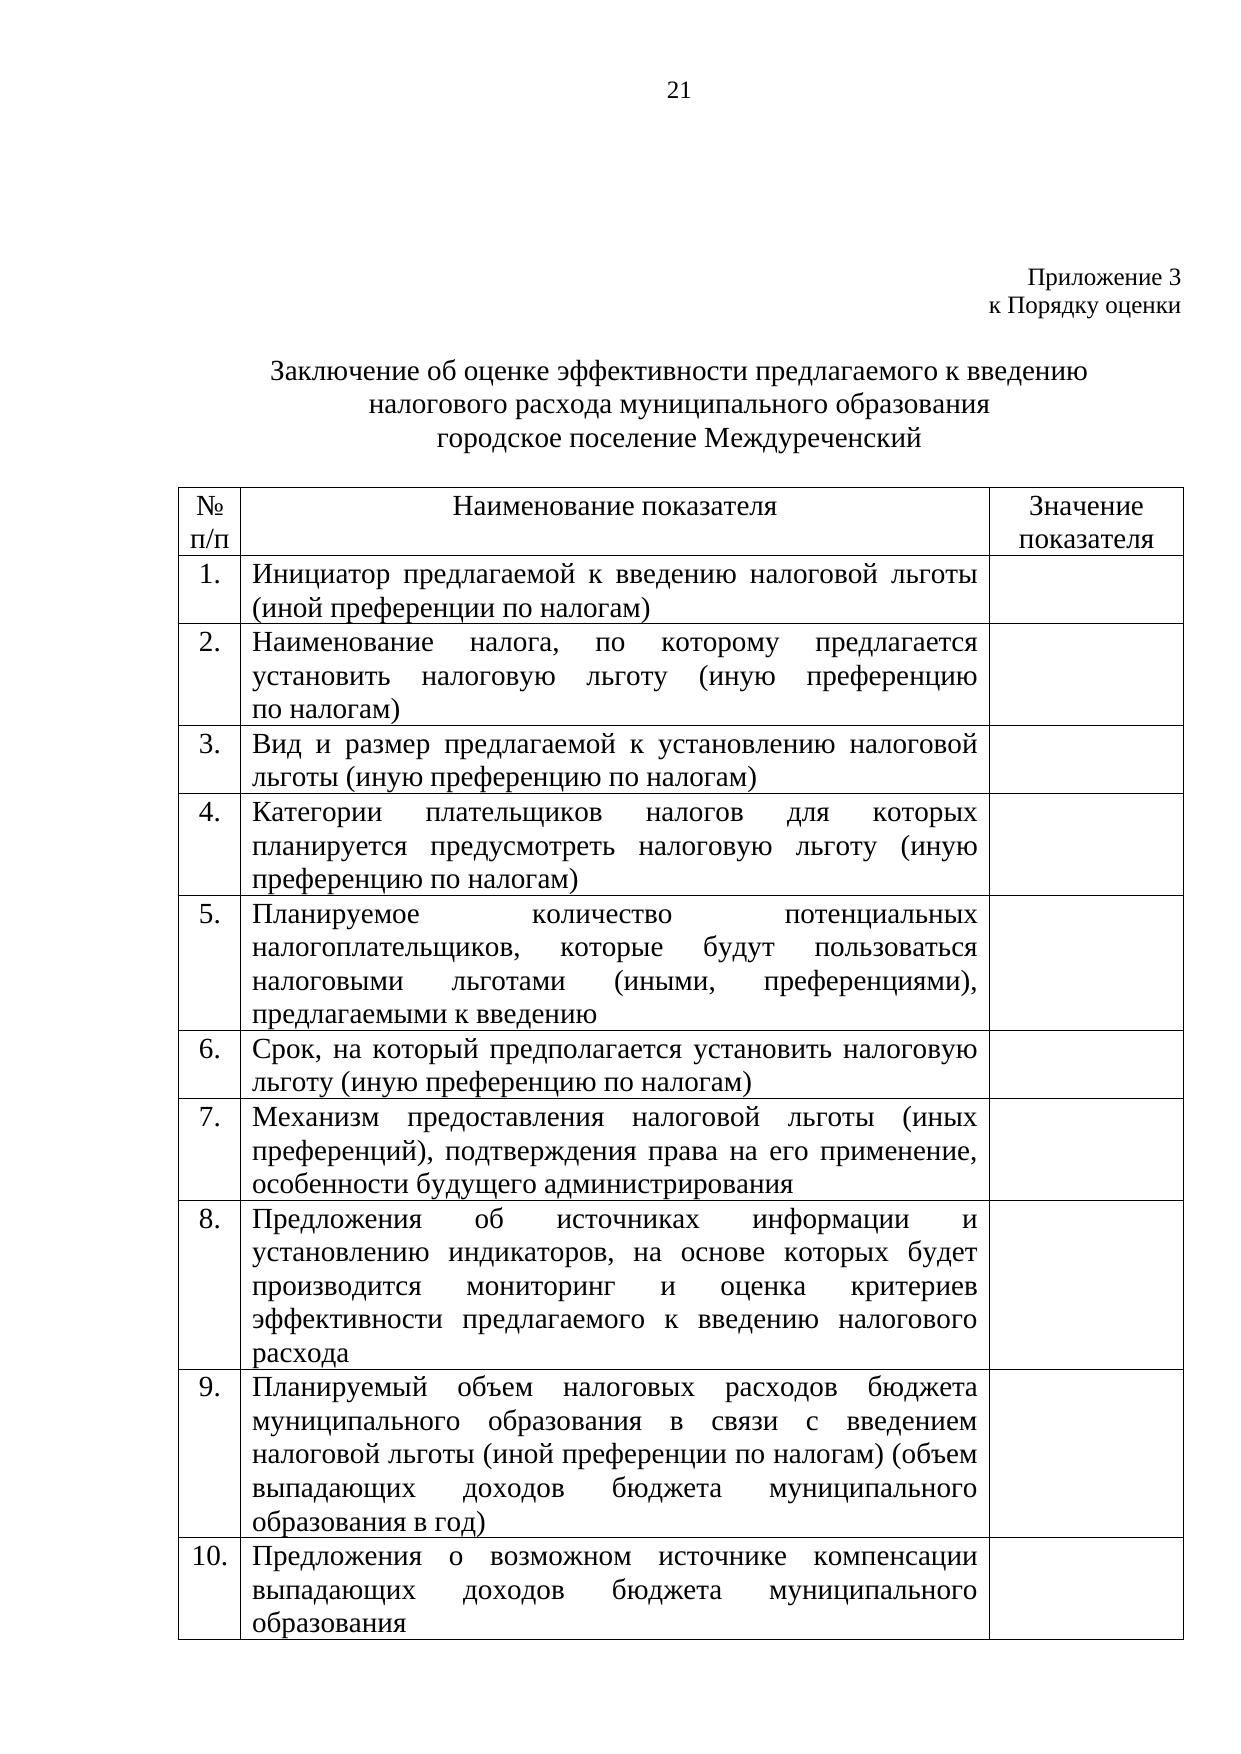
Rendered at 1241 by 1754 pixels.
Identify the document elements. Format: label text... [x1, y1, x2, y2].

table_cell 1. [179, 556, 240, 623]
table_cell [990, 1538, 1183, 1639]
table_cell 2. [179, 624, 240, 725]
table_cell Планируемый объем налоговых расходов бюджета муниципального образования в связи с введением налоговой льготы (иной преференции по налогам) (объем выпадающих доходов бюджета муниципального образования в год) [241, 1370, 989, 1537]
table_header Значение показателя [990, 488, 1183, 555]
table_cell 8. [179, 1201, 240, 1368]
text налогового расхода муниципального образования [177, 386, 1181, 420]
table_cell [990, 556, 1183, 623]
table_cell Категории плательщиков налогов для которых планируется предусмотреть налоговую льготу (иную преференцию по налогам) [241, 794, 989, 895]
text к Порядку оценки [709, 291, 1181, 319]
table_cell Вид и размер предлагаемой к установлению налоговой льготы (иную преференцию по налогам) [241, 726, 989, 793]
table_cell [990, 794, 1183, 895]
table_cell 9. [179, 1370, 240, 1537]
table_cell 6. [179, 1031, 240, 1098]
table_cell Предложения об источниках информации и установлению индикаторов, на основе которых будет производится мониторинг и оценка критериев эффективности предлагаемого к введению налогового расхода [241, 1201, 989, 1368]
table_cell 5. [179, 896, 240, 1030]
table_cell [990, 624, 1183, 725]
table_cell [990, 896, 1183, 1030]
table_cell 4. [179, 794, 240, 895]
table_header Наименование показателя [241, 488, 989, 555]
table_cell [990, 1201, 1183, 1368]
text Заключение об оценке эффективности предлагаемого к введению [177, 353, 1181, 386]
table_cell [990, 1031, 1183, 1098]
table_cell [990, 726, 1183, 793]
table_cell [990, 1099, 1183, 1200]
table_cell [990, 1370, 1183, 1537]
table_cell 7. [179, 1099, 240, 1200]
text Приложение 3 [738, 262, 1181, 291]
table_cell Инициатор предлагаемой к введению налоговой льготы (иной преференции по налогам) [241, 556, 989, 623]
table_cell Предложения о возможном источнике компенсации выпадающих доходов бюджета муниципального образования [241, 1538, 989, 1639]
table_cell Планируемое количество потенциальных налогоплательщиков, которые будут пользоваться налоговыми льготами (иными, преференциями), предлагаемыми к введению [241, 896, 989, 1030]
table_cell Механизм предоставления налоговой льготы (иных преференций), подтверждения права на его применение, особенности будущего администрирования [241, 1099, 989, 1200]
table_header № п/п [179, 488, 240, 555]
table_cell 3. [179, 726, 240, 793]
text городское поселение Междуреченский [177, 420, 1181, 453]
table_cell Срок, на который предполагается установить налоговую льготу (иную преференцию по налогам) [241, 1031, 989, 1098]
table_cell Наименование налога, по которому предлагается установить налоговую льготу (иную преференцию по налогам) [241, 624, 989, 725]
table_cell 10. [179, 1538, 240, 1639]
